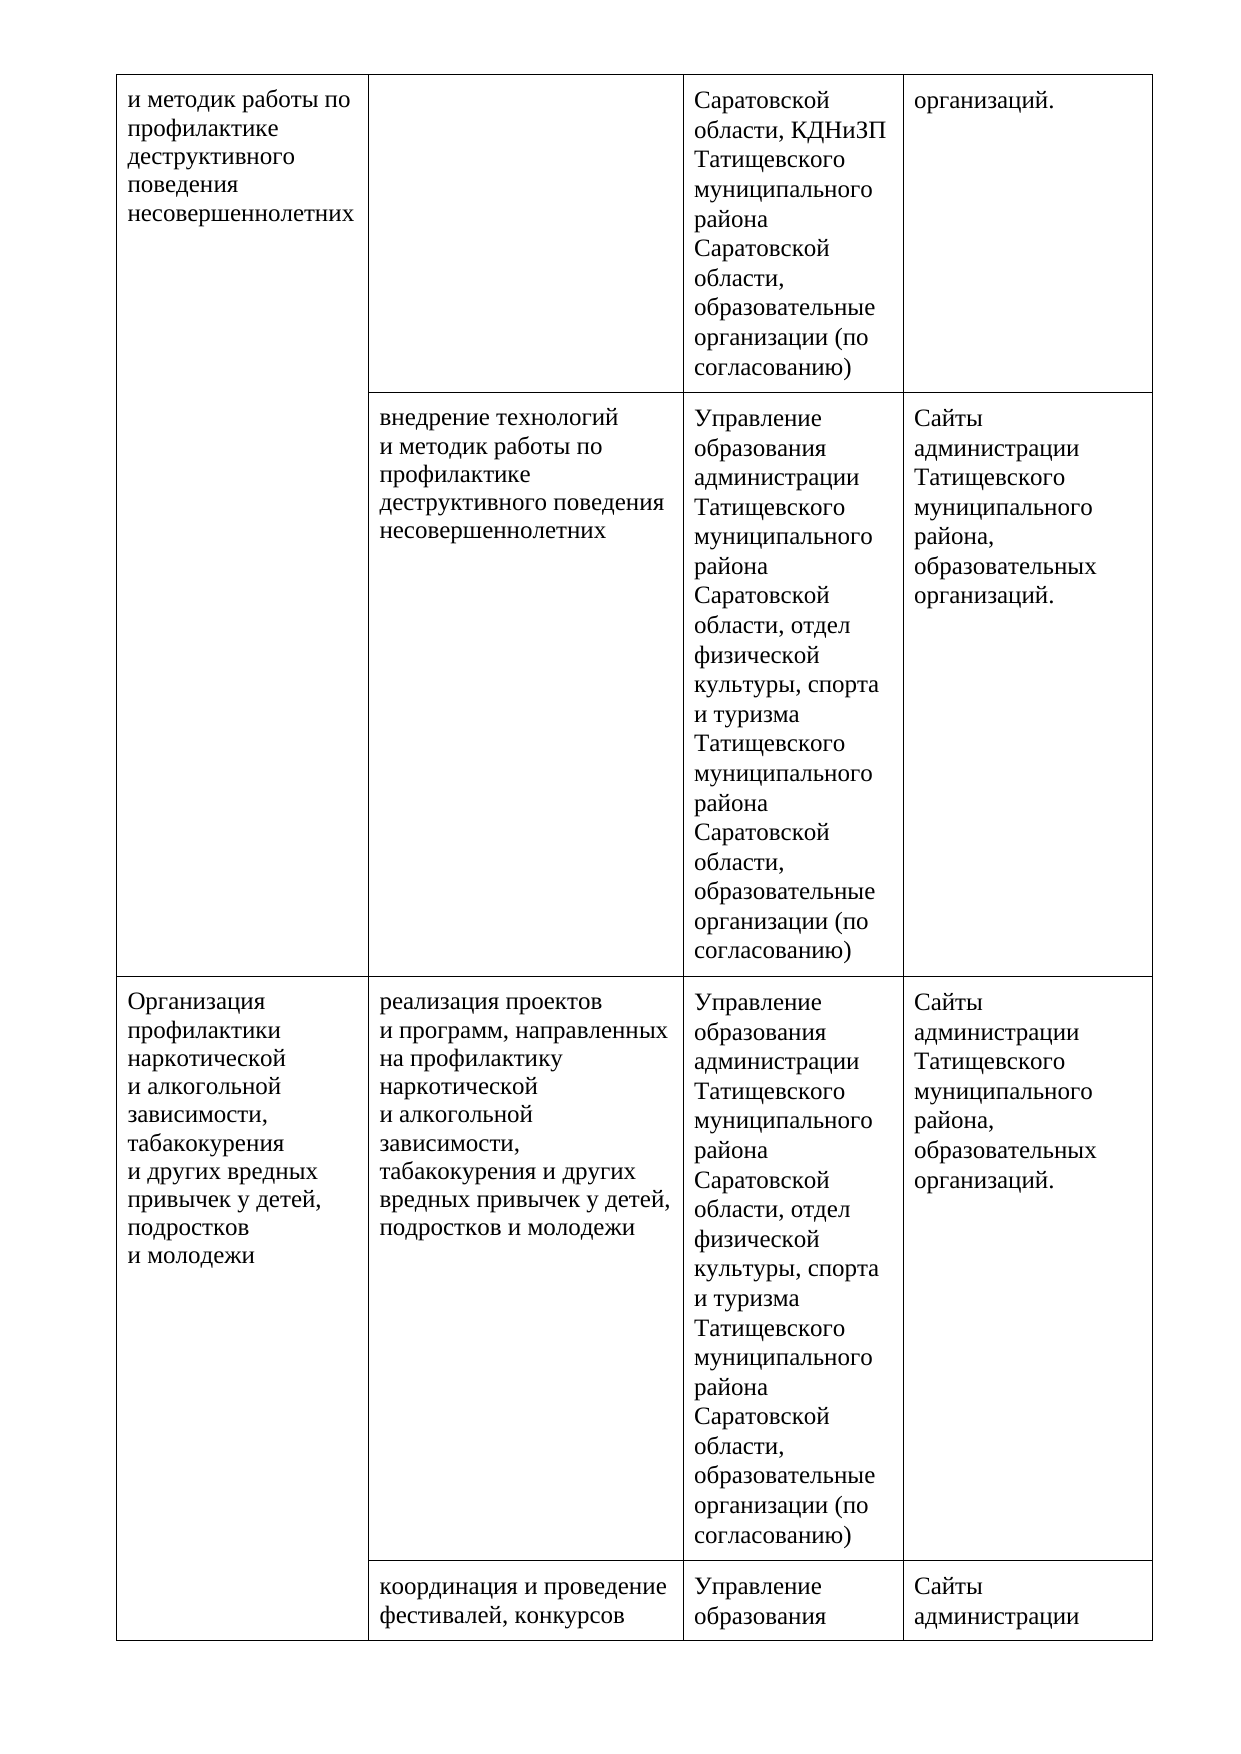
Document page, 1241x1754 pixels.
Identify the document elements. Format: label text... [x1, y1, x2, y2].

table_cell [904, 75, 1152, 392]
table_cell Сайты администрации Татищевского муниципального района, образовательных организаций. [904, 977, 1152, 1560]
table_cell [369, 75, 683, 392]
table_cell внедрение технологий и методик работы по профилактике деструктивного поведения несовершеннолетних [369, 393, 683, 976]
table_cell реализация проектов и программ, направленных на профилактику наркотической и алкогольной зависимости, табакокурения и других вредных привычек у детей, подростков и молодежи [369, 977, 683, 1560]
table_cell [684, 1561, 903, 1640]
table_cell Организация профилактики наркотической и алкогольной зависимости, табакокурения и других вредных привычек у детей, подростков и молодежи [117, 977, 368, 1640]
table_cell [904, 1561, 1152, 1640]
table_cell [117, 75, 368, 976]
table_cell Сайты администрации Татищевского муниципального района, образовательных организаций. [904, 393, 1152, 976]
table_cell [684, 75, 903, 392]
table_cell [369, 1561, 683, 1640]
